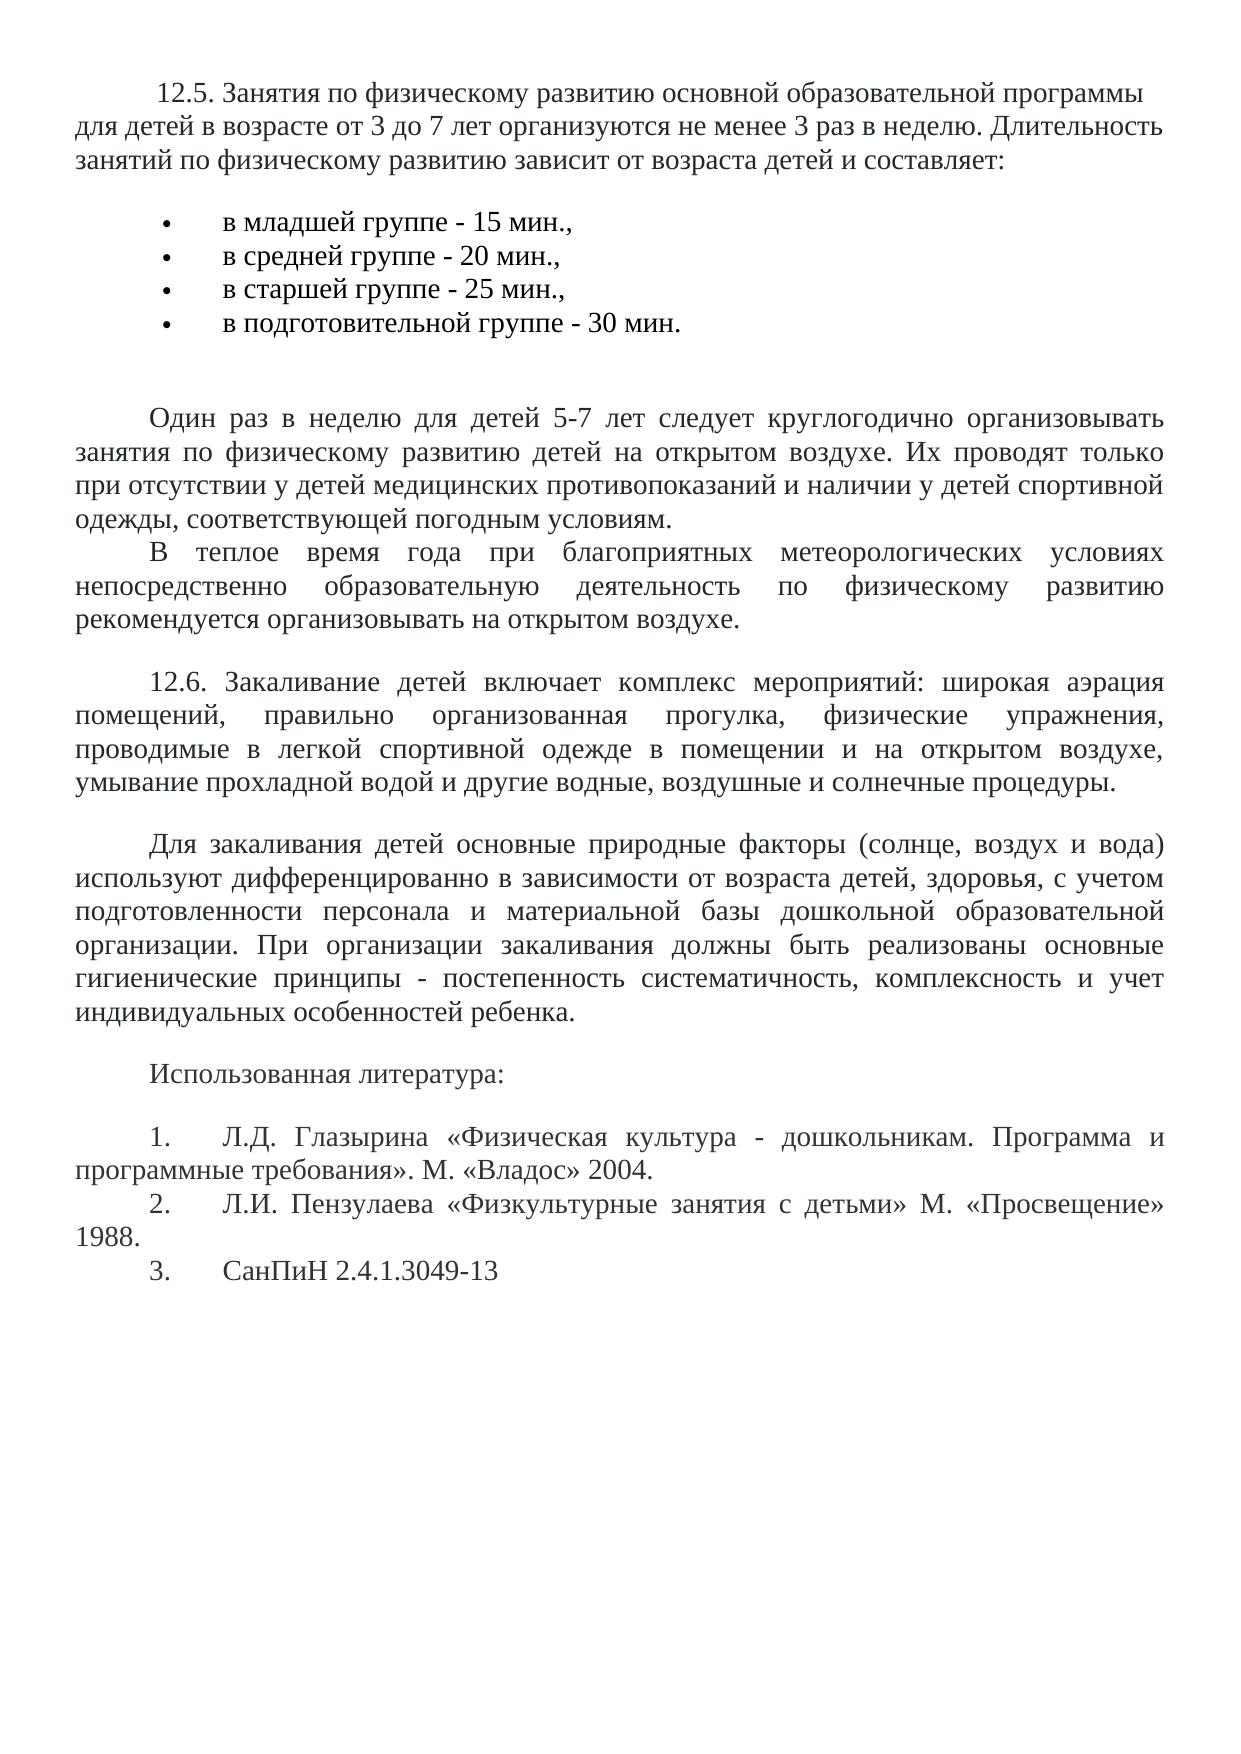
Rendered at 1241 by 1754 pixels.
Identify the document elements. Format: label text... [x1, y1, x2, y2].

text Использованная литература: [75, 1056, 1165, 1090]
list в старшей группе - 25 мин., [89, 271, 1165, 305]
text 12.5. Занятия по физическому развитию основной образовательной программы для детей в возрасте от 3 до 7 лет организуются не менее 3 раз в неделю. Длительность занятий по физическому развитию зависит от возраста детей и составляет: [75, 75, 1165, 176]
list Л.И. Пензулаева «Физкультурные занятия с детьми» М. «Просвещение» 1988. [75, 1186, 1165, 1253]
text В теплое время года при благоприятных метеорологических условиях непосредственно образовательную деятельность по физическому развитию рекомендуется организовывать на открытом воздухе. [75, 534, 1165, 635]
text Один раз в неделю для детей 5-7 лет следует круглогодично организовывать занятия по физическому развитию детей на открытом воздухе. Их проводят только при отсутствии у детей медицинских противопоказаний и наличии у детей спортивной одежды, соответствующей погодным условиям. [75, 400, 1165, 534]
list в младшей группе - 15 мин., [89, 204, 1165, 238]
list в подготовительной группе - 30 мин. [89, 305, 1165, 338]
text Для закаливания детей основные природные факторы (солнце, воздух и вода) используют дифференцированно в зависимости от возраста детей, здоровья, с учетом подготовленности персонала и материальной базы дошкольной образовательной организации. При организации закаливания должны быть реализованы основные гигиенические принципы - постепенность систематичность, комплексность и учет индивидуальных особенностей ребенка. [75, 826, 1165, 1028]
list СанПиН 2.4.1.3049-13 [75, 1253, 1165, 1287]
text 12.6. Закаливание детей включает комплекс мероприятий: широкая аэрация помещений, правильно организованная прогулка, физические упражнения, проводимые в легкой спортивной одежде в помещении и на открытом воздухе, умывание прохладной водой и другие водные, воздушные и солнечные процедуры. [75, 664, 1165, 798]
list в средней группе - 20 мин., [89, 238, 1165, 271]
list Л.Д. Глазырина «Физическая культура - дошкольникам. Программа и программные требования». М. «Владос» 2004. [75, 1119, 1165, 1186]
